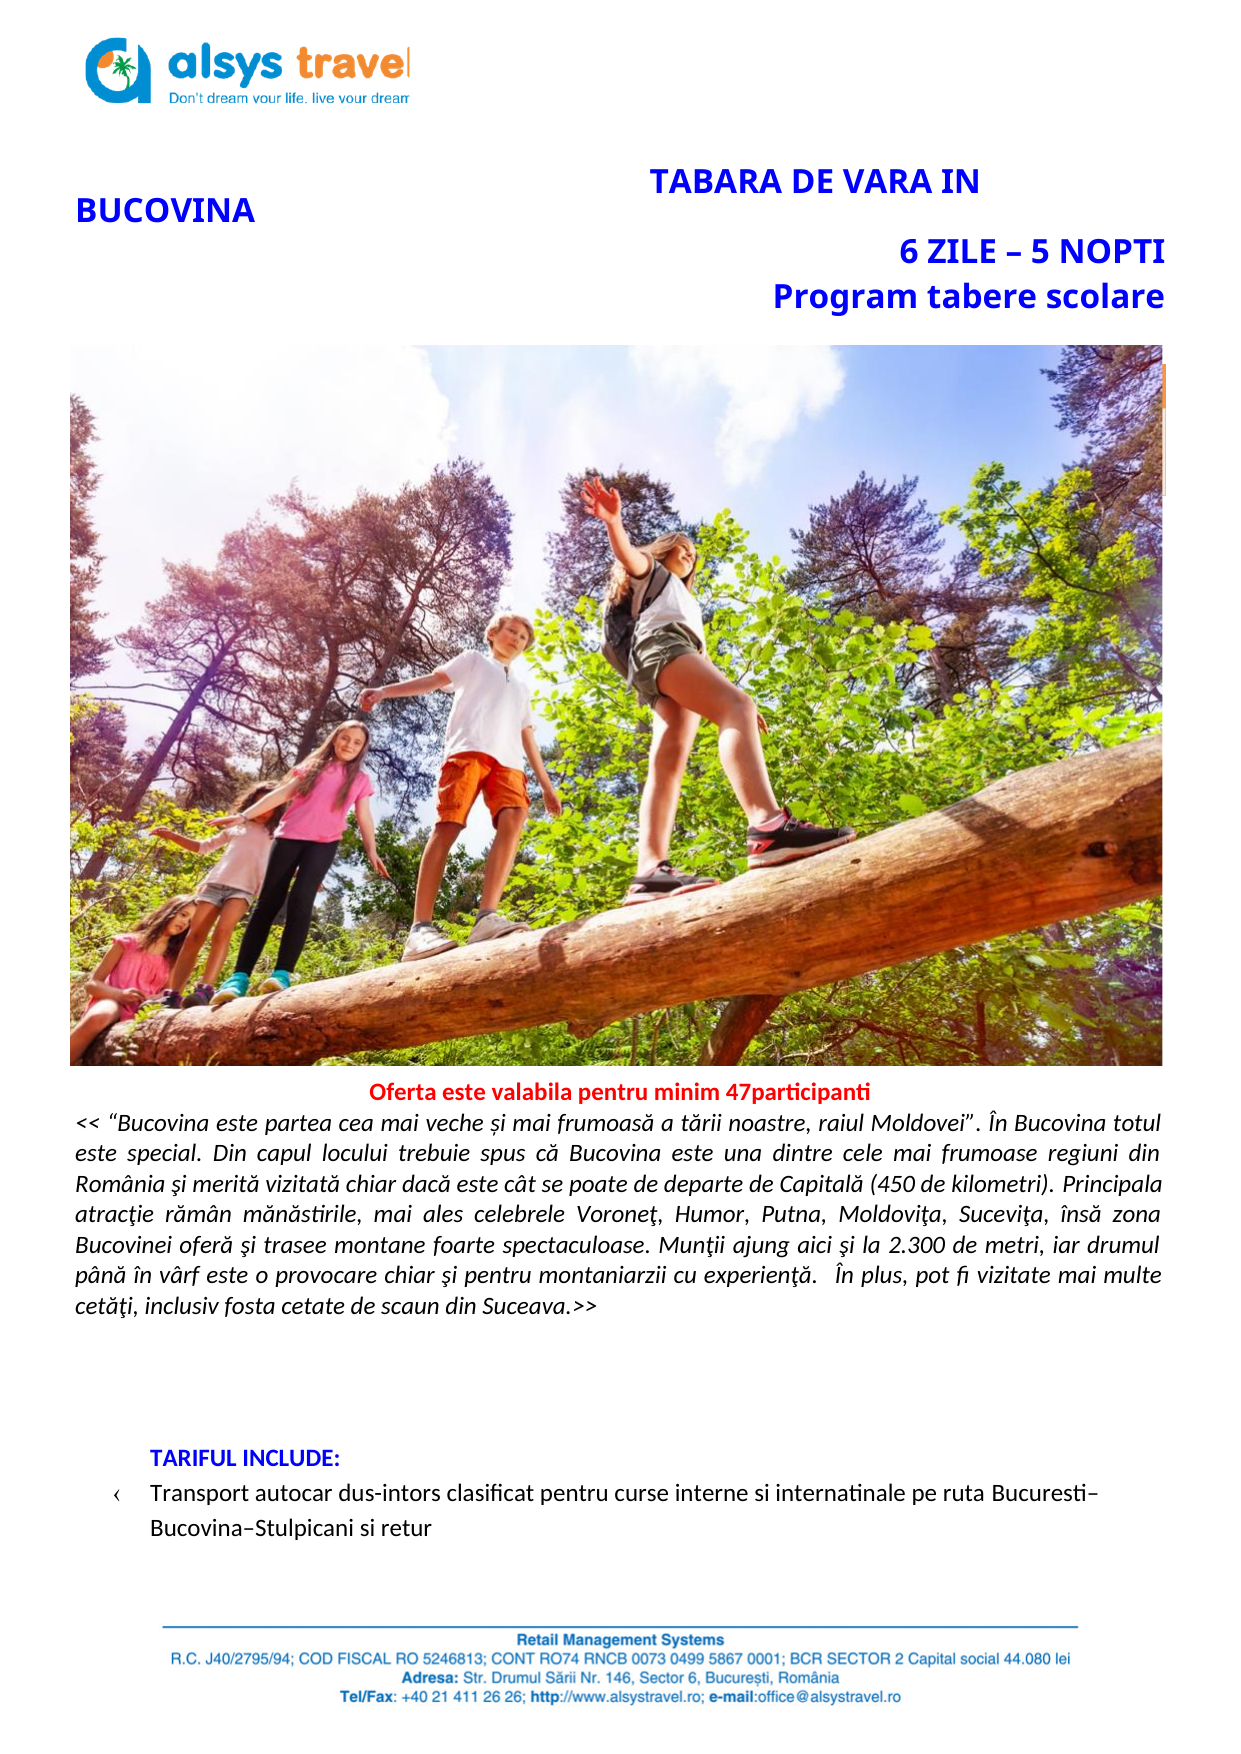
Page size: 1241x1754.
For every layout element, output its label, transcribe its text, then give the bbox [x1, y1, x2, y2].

text << “Bucovina este partea cea mai veche și mai frumoasă a tării noastre, raiul Moldovei”. În Bucovina totul este special. Din capul locului trebuie spus că Bucovina este una dintre cele mai frumoase regiuni din România şi merită vizitată chiar dacă este cât se poate de departe de Capitală (450 de kilometri). Principala atracţie rămân mănăstirile, mai ales celebrele Voroneţ, Humor, Putna, Moldoviţa, Suceviţa, însă zona Bucovinei oferă şi trasee montane foarte spectaculoase. Munţii ajung aici şi la 2.300 de metri, iar drumul până în vârf este o provocare chiar şi pentru montaniarzii cu experienţă. În plus, pot fi vizitate mai multe cetăţi, inclusiv fosta cetate de scaun din Suceava.>> [572, 1107, 1165, 1320]
text Oferta este valabila pentru minim 47participanti [75, 496, 1165, 1107]
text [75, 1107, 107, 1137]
picture [84, 37, 110, 103]
text Program tabere scolare [75, 273, 1165, 319]
list TARIFUL INCLUDE: [150, 1442, 1165, 1473]
picture [97, 37, 409, 103]
text 6 ZILE – 5 NOPTI [75, 228, 1165, 273]
list Transport autocar dus-intors clasificat pentru curse interne si internatinale pe ruta Bucuresti– Bucovina–Stulpicani si retur [112, 1477, 1165, 1543]
text TABARA DE VARA IN BUCOVINA [75, 171, 1165, 228]
picture [257, 98, 265, 103]
picture [68, 345, 1162, 1064]
picture [129, 98, 138, 103]
picture [147, 1617, 1093, 1711]
